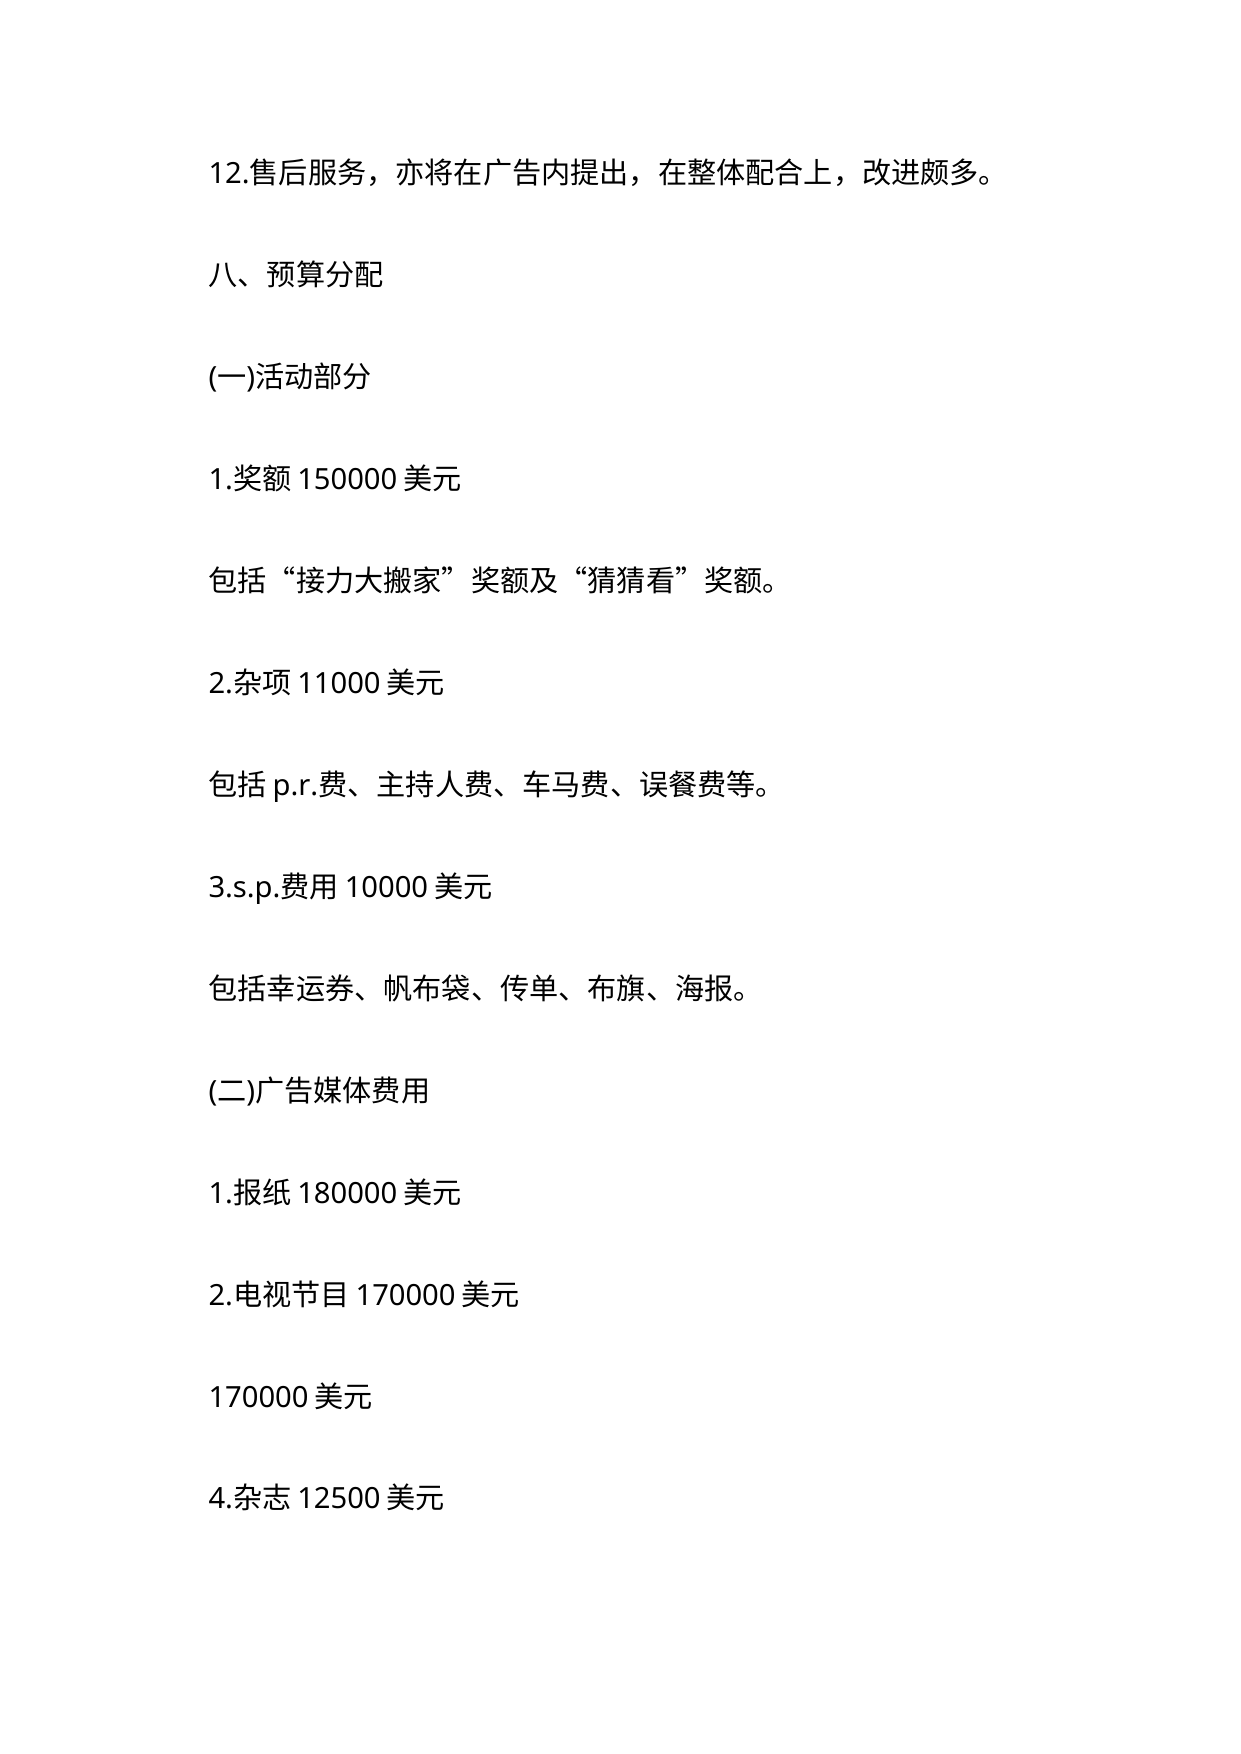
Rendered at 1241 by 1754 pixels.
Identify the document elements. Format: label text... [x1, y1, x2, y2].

text 2.电视节目170000美元 [150, 1271, 1090, 1313]
text 包括幸运券、帆布袋、传单、布旗、海报。 [150, 965, 1090, 1008]
text 4.杂志12500美元 [150, 1475, 1090, 1517]
text 170000美元 [150, 1373, 1090, 1416]
text 3.s.p.费用10000美元 [150, 863, 1090, 906]
text 1.报纸180000美元 [150, 1169, 1090, 1212]
text 2.杂项11000美元 [150, 659, 1090, 702]
text 12.售后服务，亦将在广告内提出，在整体配合上，改进颇多。 [150, 150, 1090, 192]
text 包括“接力大搬家”奖额及“猜猜看”奖额。 [150, 558, 1090, 600]
text 1.奖额150000美元 [150, 456, 1090, 498]
text 包括p.r.费、主持人费、车马费、误餐费等。 [150, 761, 1090, 804]
text (二)广告媒体费用 [150, 1067, 1090, 1109]
text 八、预算分配 [150, 252, 1090, 294]
text (一)活动部分 [150, 354, 1090, 396]
